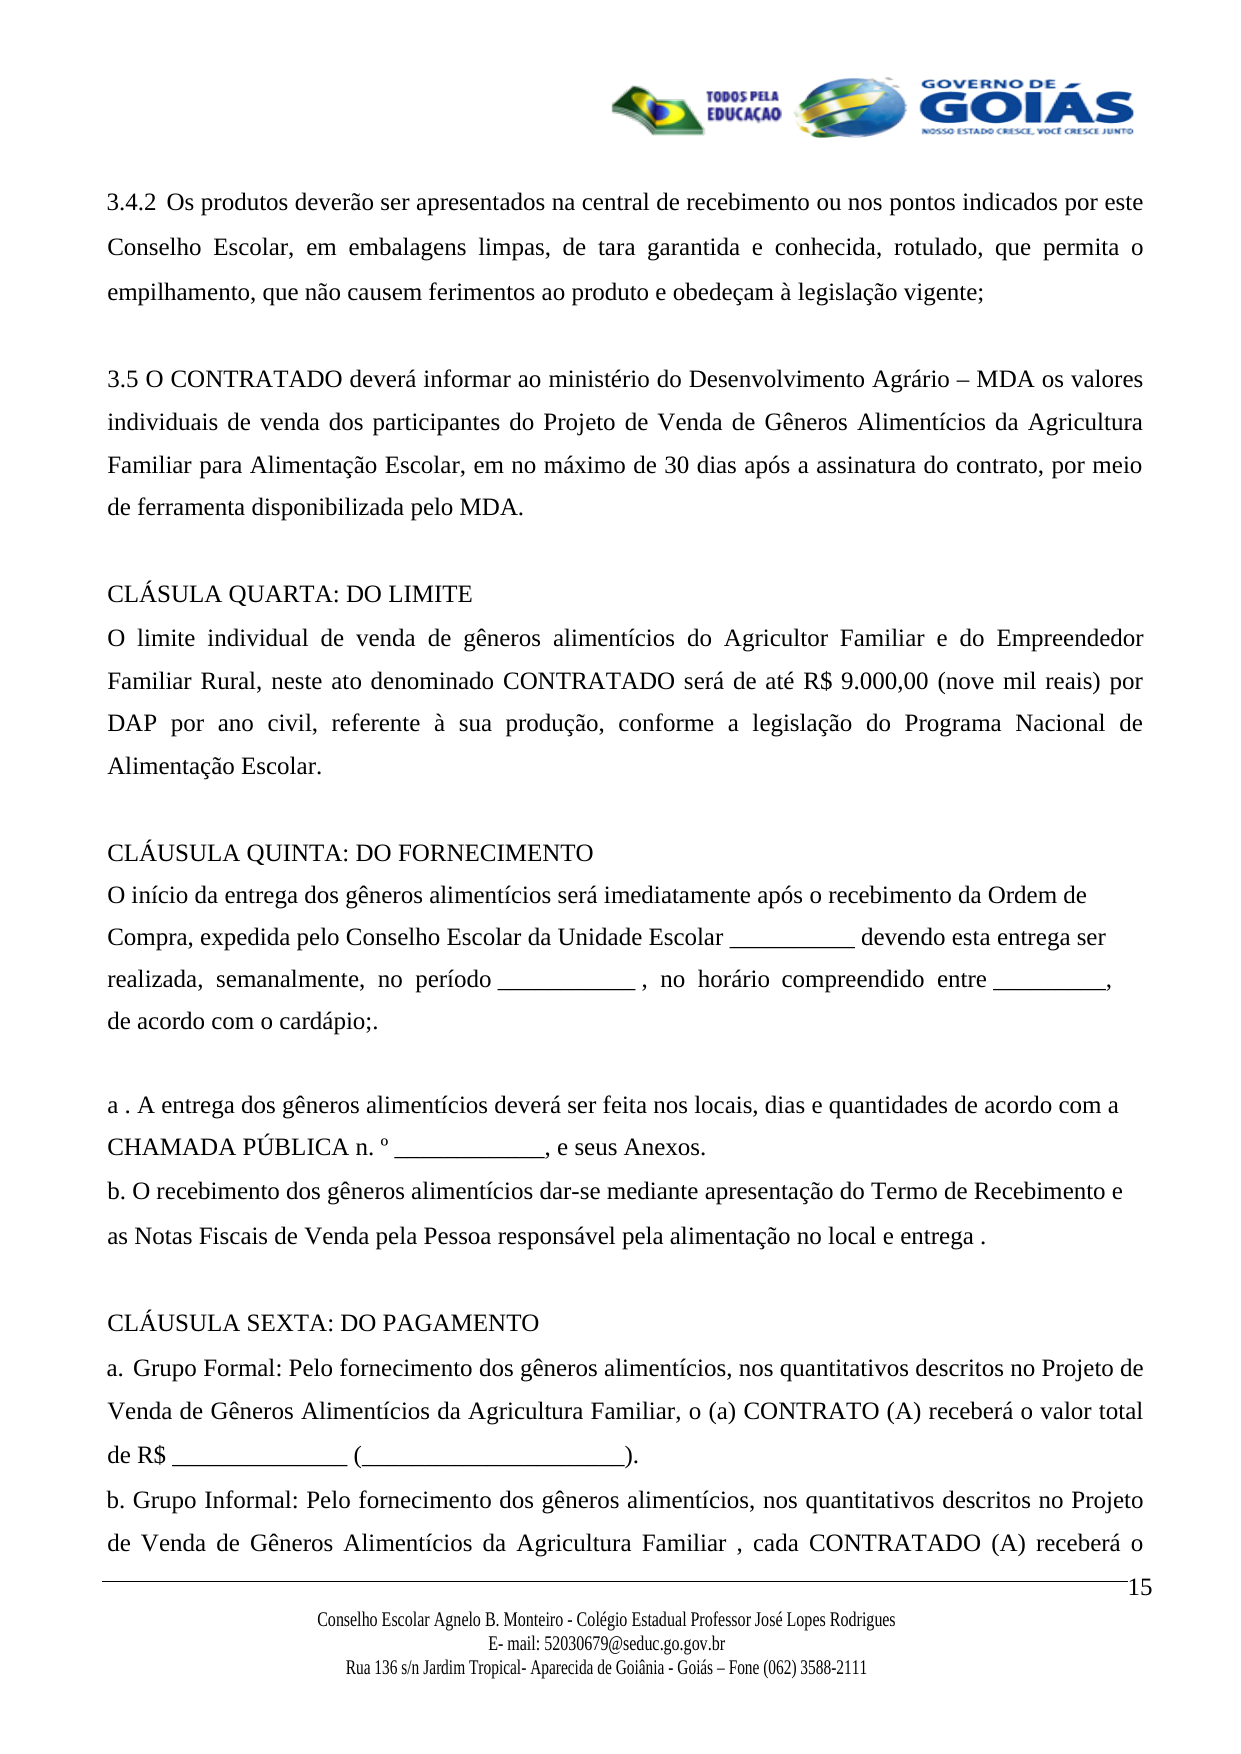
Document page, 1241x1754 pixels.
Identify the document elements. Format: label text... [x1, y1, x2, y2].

text 3.5 O CONTRATADO deverá informar ao ministério do Desenvolvimento Agrário – MDA os valores individuais de venda dos participantes do Projeto de Venda de Gêneros Alimentícios da Agricultura Familiar para Alimentação Escolar, em no máximo de 30 dias após a assinatura do contrato, por meio de ferramenta disponibilizada pelo MDA. [107, 364, 1144, 521]
text Compra, expedida pelo Conselho Escolar da Unidade Escolar __________ devendo esta entrega ser realizada, semanalmente, no período ___________ , no horário compreendido entre _________, de acordo com o cardápio;. [107, 922, 1144, 1035]
text O limite individual de venda de gêneros alimentícios do Agricultor Familiar e do Empreendedor Familiar Rural, neste ato denominado CONTRATADO será de até R$ 9.000,00 (nove mil reais) por DAP por ano civil, referente à sua produção, conforme a legislação do Programa Nacional de Alimentação Escolar. [107, 623, 1144, 779]
text CLÁUSULA SEXTA: DO PAGAMENTO [107, 1308, 1144, 1337]
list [106, 1485, 1144, 1557]
picture [611, 75, 1145, 138]
text a . A entrega dos gêneros alimentícios deverá ser feita nos locais, dias e quantidades de acordo com a CHAMADA PÚBLICA n. º ____________, e seus Anexos. [107, 1090, 1144, 1161]
text CLÁUSULA QUINTA: DO FORNECIMENTO [107, 838, 1144, 866]
list Grupo Formal: Pelo fornecimento dos gêneros alimentícios, nos quantitativos descritos no Projeto de Venda de Gêneros Alimentícios da Agricultura Familiar, o (a) CONTRATO (A) receberá o valor total de R$ ______________ (_____________________). [106, 1353, 1144, 1468]
text b. O recebimento dos gêneros alimentícios dar-se mediante apresentação do Termo de Recebimento e as Notas Fiscais de Venda pela Pessoa responsável pela alimentação no local e entrega . [107, 1176, 1144, 1250]
list Os produtos deverão ser apresentados na central de recebimento ou nos pontos indicados por este Conselho Escolar, em embalagens limpas, de tara garantida e conhecida, rotulado, que permita o empilhamento, que não causem ferimentos ao produto e obedeçam à legislação vigente; [106, 187, 1144, 306]
text CLÁSULA QUARTA: DO LIMITE [107, 579, 1144, 608]
text O início da entrega dos gêneros alimentícios será imediatamente após o recebimento da Ordem de [107, 880, 1144, 909]
